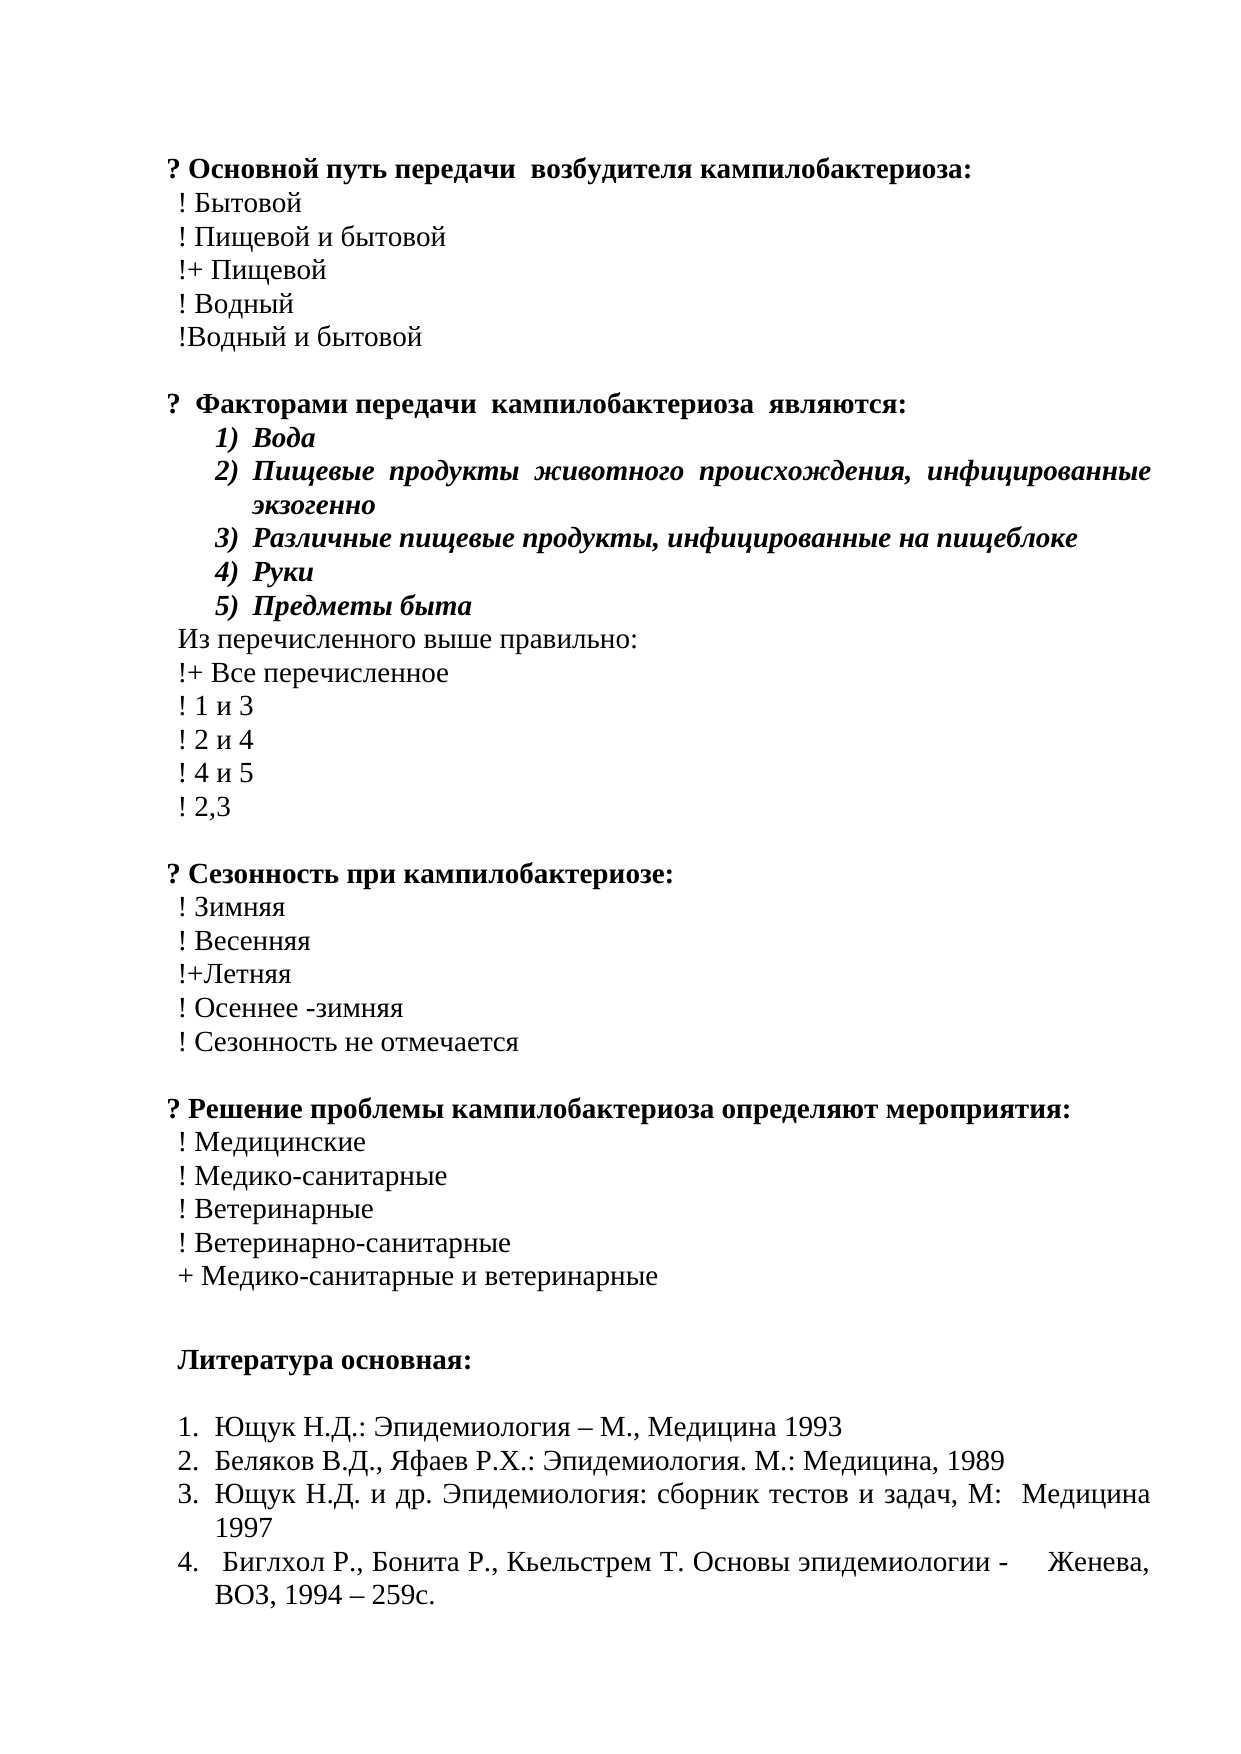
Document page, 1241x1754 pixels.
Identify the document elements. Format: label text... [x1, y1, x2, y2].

text Из перечисленного выше правильно: [177, 621, 1163, 655]
text ! Осеннее -зимняя [177, 990, 1148, 1024]
subtitle ? Решение проблемы кампилобактериоза определяют мероприятия: [166, 1091, 1163, 1124]
text ! Медико-санитарные [177, 1158, 1148, 1191]
text ! 2 и 4 [177, 722, 1163, 755]
text !Водный и бытовой [177, 319, 1148, 353]
text ! Сезонность не отмечается [177, 1024, 1148, 1057]
subtitle ? Факторами передачи кампилобактериоза являются: [166, 386, 1163, 420]
list Ющук Н.Д.: Эпидемиология – М., Медицина 1993 [177, 1409, 1152, 1443]
text !+ Пищевой [177, 252, 1148, 286]
text ! Ветеринарно-санитарные [177, 1225, 1148, 1258]
text ! Зимняя [177, 889, 1148, 923]
text ! 4 и 5 [177, 755, 1163, 789]
list Биглхол Р., Бонита Р., Кьельстрем Т. Основы эпидемиологии - Женева, ВОЗ, 1994 – 259с. [177, 1544, 1152, 1611]
text ! 1 и 3 [177, 688, 1163, 722]
text !+Летняя [177, 957, 1148, 990]
list Руки [215, 554, 1152, 588]
list Различные пищевые продукты, инфицированные на пищеблоке [215, 521, 1152, 554]
text ! Водный [177, 286, 1148, 319]
text ! 2,3 [177, 789, 1163, 822]
text ! Весенняя [177, 923, 1148, 957]
text Литература основная: [177, 1342, 1152, 1376]
text ! Пищевой и бытовой [177, 219, 1148, 252]
list Предметы быта [215, 588, 1152, 621]
list Ющук Н.Д. и др. Эпидемиология: сборник тестов и задач, М: Медицина 1997 [177, 1477, 1152, 1544]
text ! Бытовой [177, 185, 1148, 219]
list Вода [215, 420, 1152, 453]
text ! Ветеринарные [177, 1191, 1148, 1225]
list Беляков В.Д., Яфаев Р.Х.: Эпидемиология. М.: Медицина, 1989 [177, 1443, 1152, 1477]
subtitle ? Сезонность при кампилобактериозе: [166, 856, 1163, 889]
text !+ Все перечисленное [177, 655, 1163, 688]
text + Медико-санитарные и ветеринарные [177, 1258, 1148, 1292]
subtitle ? Основной путь передачи возбудителя кампилобактериоза: [166, 152, 1163, 185]
text ! Медицинские [177, 1124, 1148, 1158]
list Пищевые продукты животного происхождения, инфицированные экзогенно [215, 453, 1152, 521]
